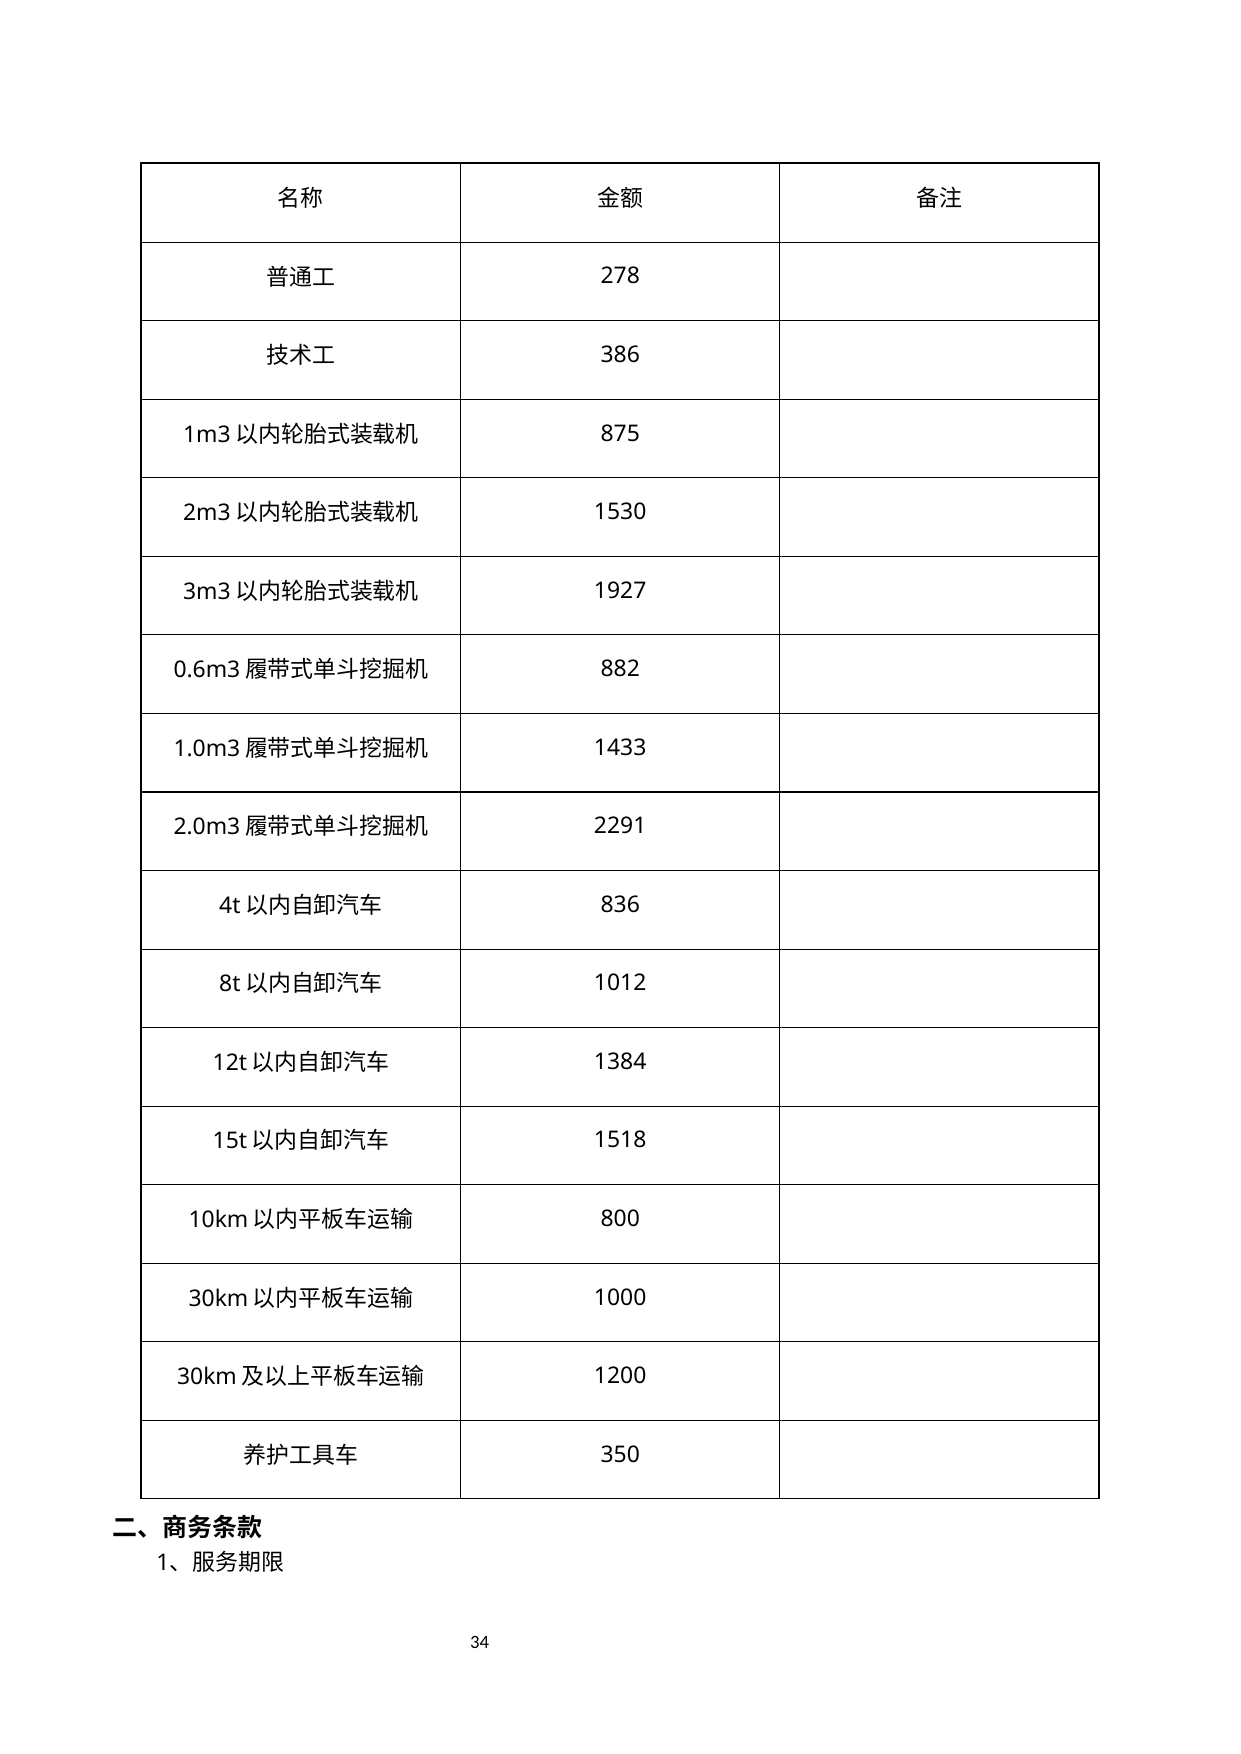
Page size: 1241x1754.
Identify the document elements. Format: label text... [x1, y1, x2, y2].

table_cell 30km及以上平板车运输 [142, 1342, 460, 1420]
table_cell 882 [461, 635, 779, 713]
table_cell 1384 [461, 1028, 779, 1106]
table_cell 1200 [461, 1342, 779, 1420]
text 1、服务期限 [112, 1544, 1128, 1577]
table_cell [780, 478, 1098, 556]
table_cell 3m3以内轮胎式装载机 [142, 557, 460, 634]
table_cell 1m3以内轮胎式装载机 [142, 400, 460, 477]
table_cell [780, 243, 1098, 320]
table_cell [780, 635, 1098, 713]
table_cell 4t以内自卸汽车 [142, 871, 460, 948]
table_cell 1000 [461, 1264, 779, 1341]
table_cell [780, 714, 1098, 791]
table_cell 8t以内自卸汽车 [142, 950, 460, 1027]
table_cell 备注 [780, 164, 1098, 242]
table_cell 1927 [461, 557, 779, 634]
table_cell 技术工 [142, 321, 460, 399]
table_cell 0.6m3履带式单斗挖掘机 [142, 635, 460, 713]
table_cell 350 [461, 1421, 779, 1498]
table_cell 2m3以内轮胎式装载机 [142, 478, 460, 556]
table_cell 12t以内自卸汽车 [142, 1028, 460, 1106]
table_cell 1.0m3履带式单斗挖掘机 [142, 714, 460, 791]
table_cell [780, 1028, 1098, 1106]
table_cell 2291 [461, 793, 779, 870]
table_cell 800 [461, 1185, 779, 1263]
table_cell 名称 [142, 164, 460, 242]
text 二、商务条款 [112, 1499, 1128, 1544]
table_cell 1433 [461, 714, 779, 791]
table_cell 836 [461, 871, 779, 948]
table_cell [780, 871, 1098, 948]
table_cell 15t以内自卸汽车 [142, 1107, 460, 1184]
table_cell 278 [461, 243, 779, 320]
table_cell [780, 793, 1098, 870]
table_cell 1530 [461, 478, 779, 556]
table_cell [780, 1107, 1098, 1184]
table_cell 养护工具车 [142, 1421, 460, 1498]
table_cell [780, 950, 1098, 1027]
table_cell [780, 1342, 1098, 1420]
table_cell [780, 1264, 1098, 1341]
table_cell [780, 1185, 1098, 1263]
table_cell 普通工 [142, 243, 460, 320]
table_cell 1518 [461, 1107, 779, 1184]
table_cell [780, 400, 1098, 477]
table_cell 30km以内平板车运输 [142, 1264, 460, 1341]
table_cell 875 [461, 400, 779, 477]
table_cell 金额 [461, 164, 779, 242]
table_cell 10km以内平板车运输 [142, 1185, 460, 1263]
table_cell 1012 [461, 950, 779, 1027]
table_cell [780, 1421, 1098, 1498]
table_cell [780, 321, 1098, 399]
table_cell 2.0m3履带式单斗挖掘机 [142, 793, 460, 870]
table_cell 386 [461, 321, 779, 399]
table_cell [780, 557, 1098, 634]
